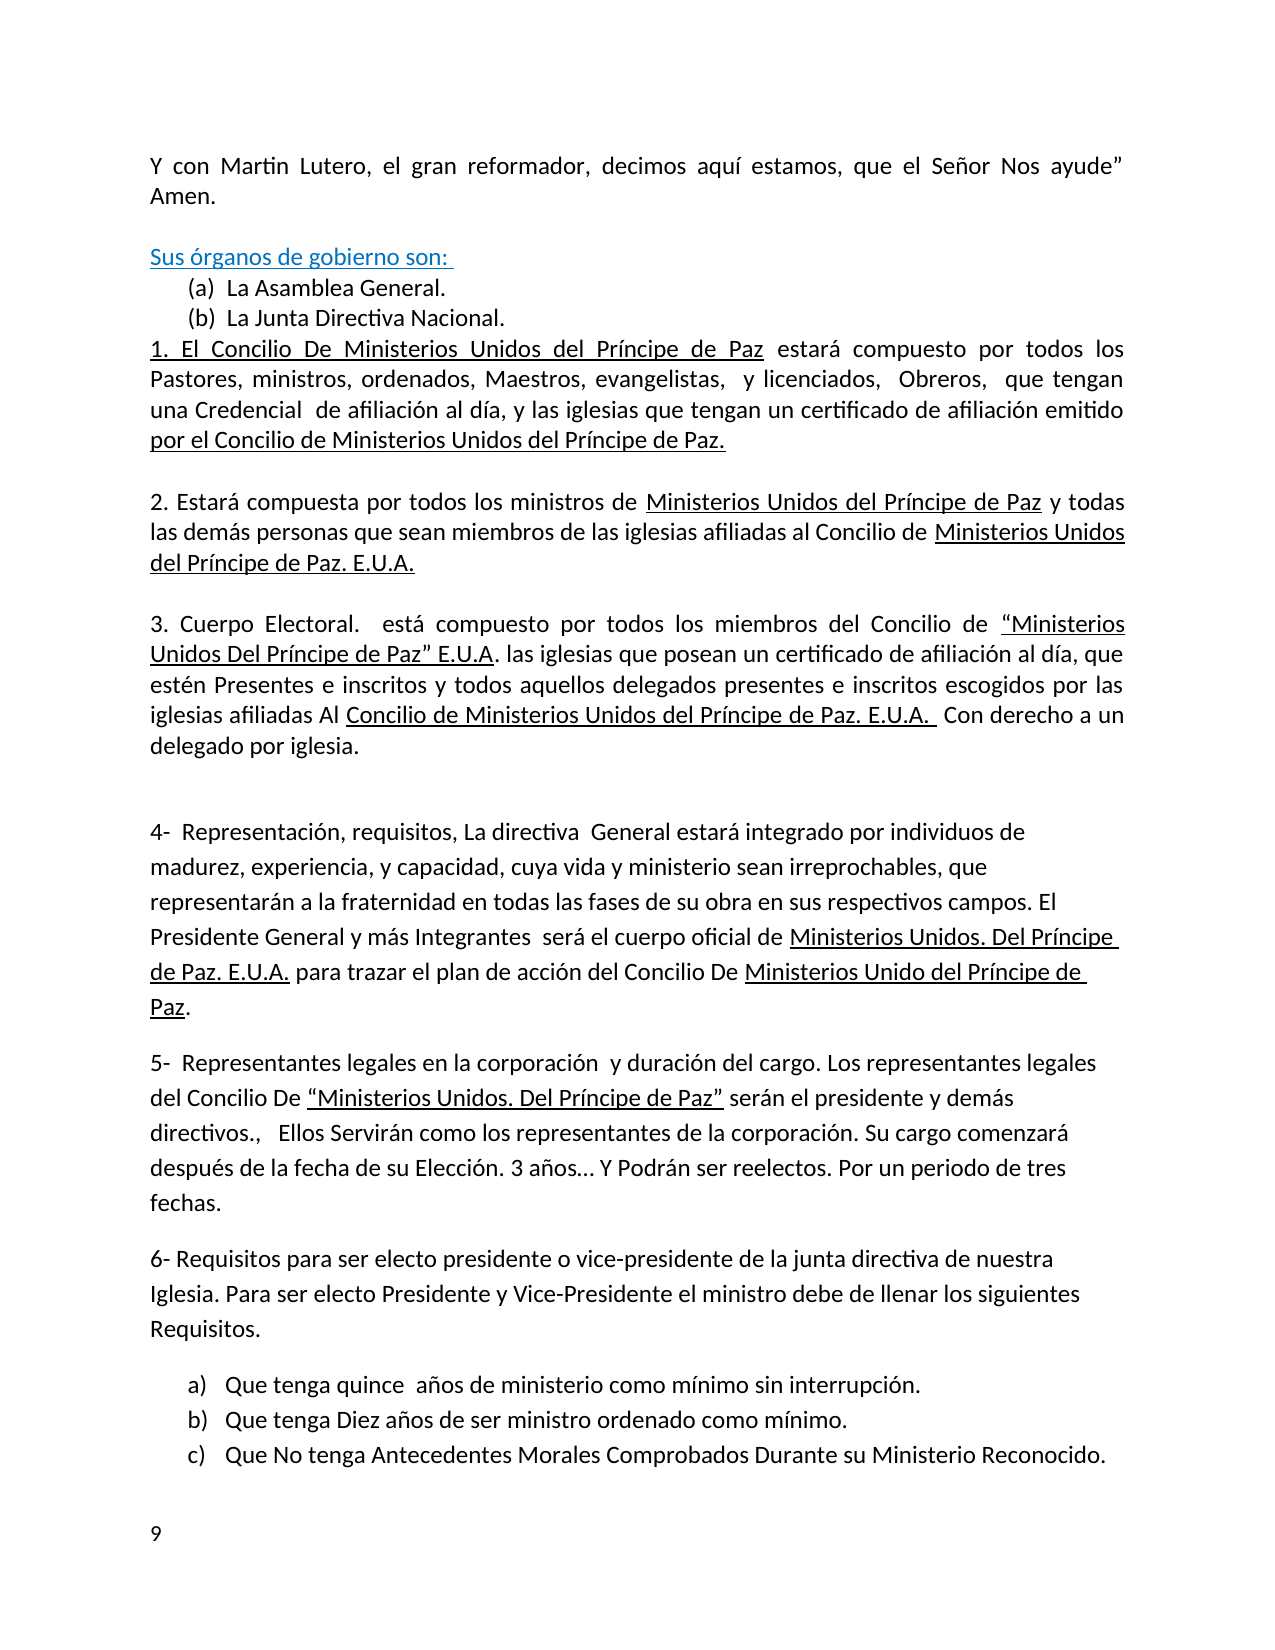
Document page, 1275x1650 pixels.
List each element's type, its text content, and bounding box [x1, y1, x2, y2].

list Que tenga Diez años de ser ministro ordenado como mínimo. [187, 1404, 1125, 1434]
text 1. El Concilio De Ministerios Unidos del Príncipe de Paz estará compuesto por todos los Pastores, ministros, ordenados, Maestros, evangelistas, y licenciados, Obreros, que tengan una Credencial de afiliación al día, y las iglesias que tengan un certificado de afiliación emitido por el Concilio de Ministerios Unidos del Príncipe de Paz. [150, 333, 1125, 455]
list La Asamblea General. [187, 272, 1125, 303]
text Sus órganos de gobierno son: [150, 242, 1125, 272]
text 3. Cuerpo Electoral. está compuesto por todos los miembros del Concilio de “Ministerios Unidos Del Príncipe de Paz” E.U.A. las iglesias que posean un certificado de afiliación al día, que estén Presentes e inscritos y todos aquellos delegados presentes e inscritos escogidos por las iglesias afiliadas Al Concilio de Ministerios Unidos del Príncipe de Paz. E.U.A. Con derecho a un delegado por iglesia. [150, 608, 1125, 760]
list Que No tenga Antecedentes Morales Comprobados Durante su Ministerio Reconocido. [187, 1439, 1125, 1469]
text 4- Representación, requisitos, La directiva General estará integrado por individuos de madurez, experiencia, y capacidad, cuya vida y ministerio sean irreprochables, que representarán a la fraternidad en todas las fases de su obra en sus respectivos campos. El Presidente General y más Integrantes será el cuerpo oficial de Ministerios Unidos. Del Príncipe de Paz. E.U.A. para trazar el plan de acción del Concilio De Ministerios Unido del Príncipe de Paz. [150, 816, 1125, 1022]
list La Junta Directiva Nacional. [187, 303, 1125, 333]
text 5- Representantes legales en la corporación y duración del cargo. Los representantes legales del Concilio De “Ministerios Unidos. Del Príncipe de Paz” serán el presidente y demás directivos., Ellos Servirán como los representantes de la corporación. Su cargo comenzará después de la fecha de su Elección. 3 años… Y Podrán ser reelectos. Por un periodo de tres fechas. [150, 1047, 1125, 1218]
text Y con Martin Lutero, el gran reformador, decimos aquí estamos, que el Señor Nos ayude” Amen. [150, 150, 1125, 211]
text 2. Estará compuesta por todos los ministros de Ministerios Unidos del Príncipe de Paz y todas las demás personas que sean miembros de las iglesias afiliadas al Concilio de Ministerios Unidos del Príncipe de Paz. E.U.A. [150, 486, 1125, 577]
text 6- Requisitos para ser electo presidente o vice-presidente de la junta directiva de nuestra Iglesia. Para ser electo Presidente y Vice-Presidente el ministro debe de llenar los siguientes Requisitos. [150, 1243, 1125, 1343]
list Que tenga quince años de ministerio como mínimo sin interrupción. [187, 1369, 1125, 1399]
